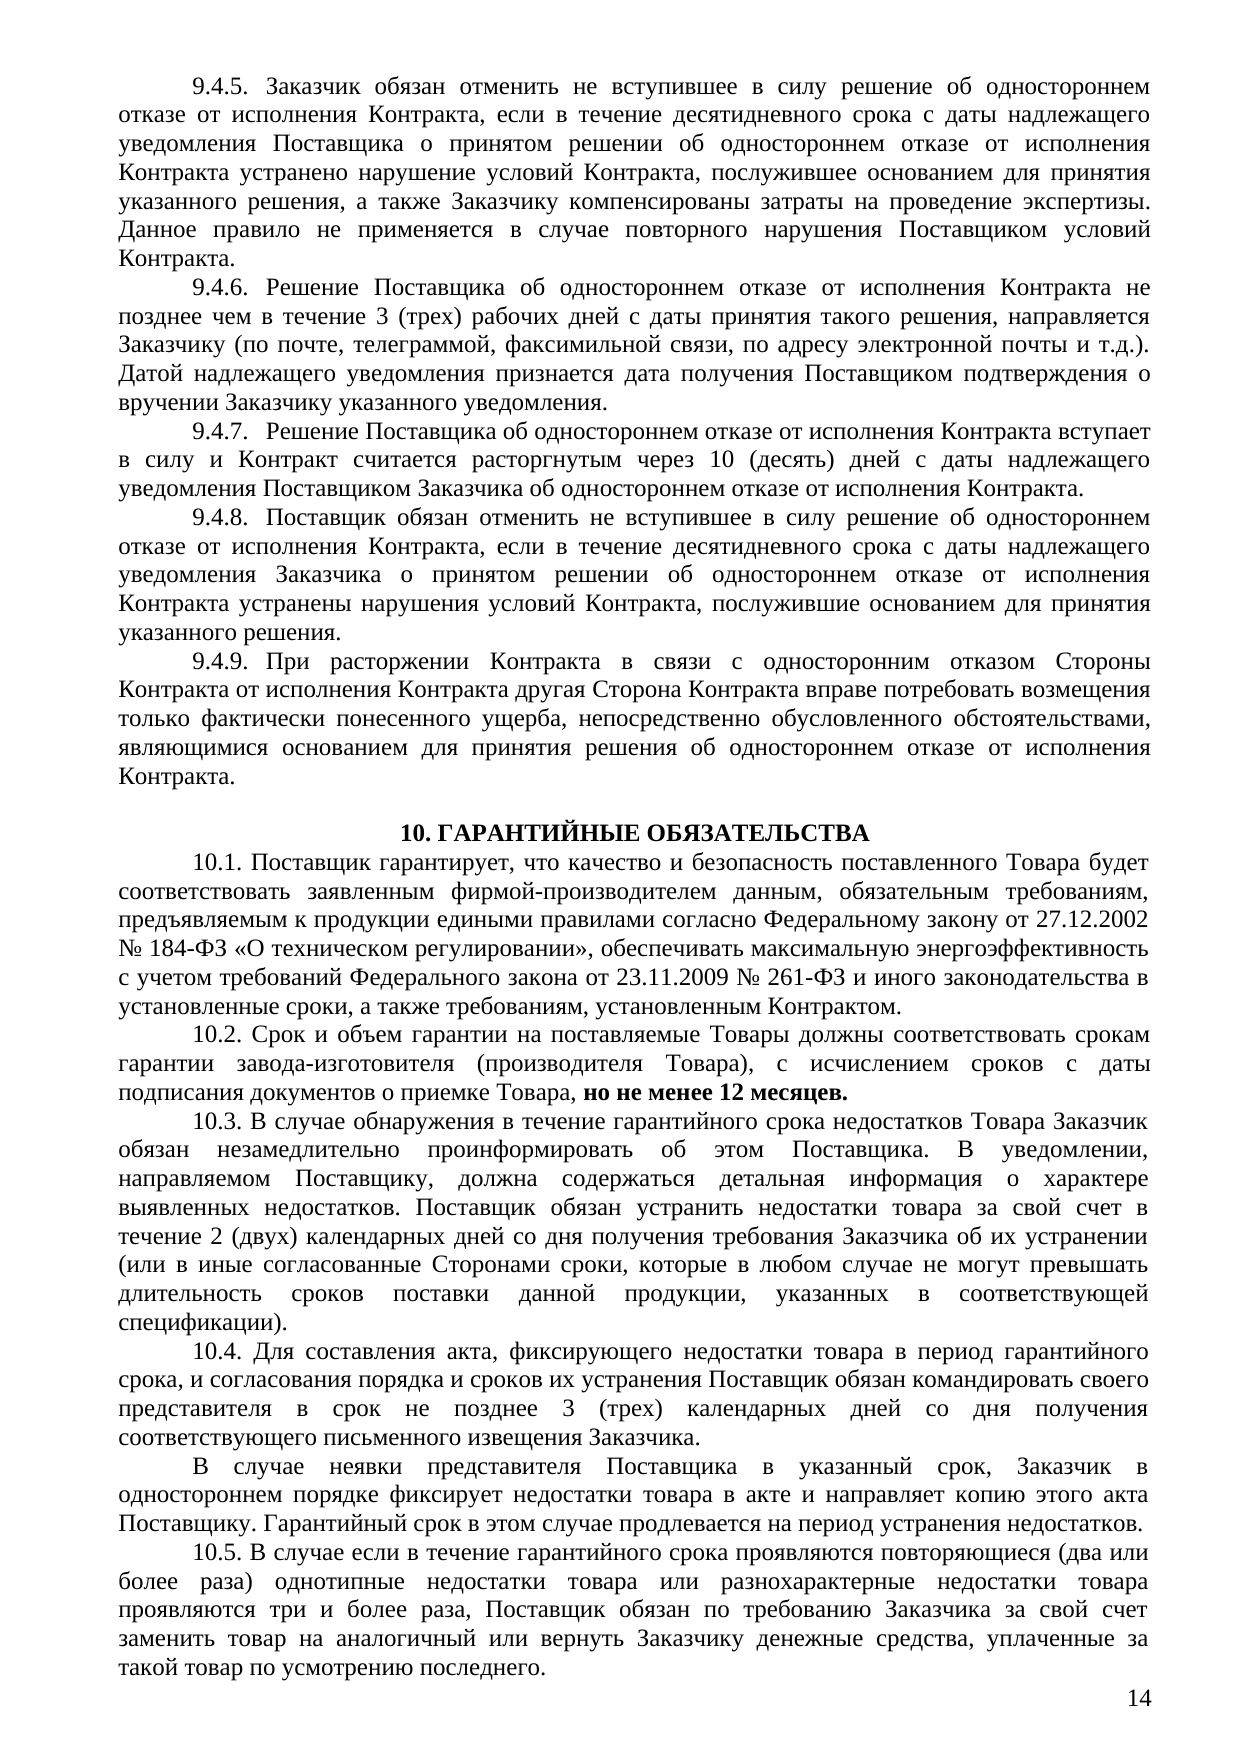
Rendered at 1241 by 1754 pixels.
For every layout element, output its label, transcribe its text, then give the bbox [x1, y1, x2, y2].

text 9.4.5. Заказчик обязан отменить не вступившее в силу решение об одностороннем отказе от исполнения Контракта, если в течение десятидневного срока с даты надлежащего уведомления Поставщика о принятом решении об одностороннем отказе от исполнения Контракта устранено нарушение условий Контракта, послужившее основанием для принятия указанного решения, а также Заказчику компенсированы затраты на проведение экспертизы. Данное правило не применяется в случае повторного нарушения Поставщиком условий Контракта. [118, 71, 1152, 272]
text 10.4. Для составления акта, фиксирующего недостатки товара в период гарантийного срока, и согласования порядка и сроков их устранения Поставщик обязан командировать своего представителя в срок не позднее 3 (трех) календарных дней со дня получения соответствующего письменного извещения Заказчика. [118, 1336, 1149, 1451]
text 10.2. Срок и объем гарантии на поставляемые Товары должны соответствовать срокам гарантии завода-изготовителя (производителя Товара), с исчислением сроков с даты подписания документов о приемке Товара, но не менее 12 месяцев. [118, 1019, 1152, 1106]
text 10. ГАРАНТИЙНЫЕ ОБЯЗАТЕЛЬСТВА [118, 818, 1152, 847]
text 9.4.9. При расторжении Контракта в связи с односторонним отказом Стороны Контракта от исполнения Контракта другая Сторона Контракта вправе потребовать возмещения только фактически понесенного ущерба, непосредственно обусловленного обстоятельствами, являющимися основанием для принятия решения об одностороннем отказе от исполнения Контракта. [118, 646, 1152, 789]
text В случае неявки представителя Поставщика в указанный срок, Заказчик в одностороннем порядке фиксирует недостатки товара в акте и направляет копию этого акта Поставщику. Гарантийный срок в этом случае продлевается на период устранения недостатков. [118, 1451, 1149, 1537]
text 10.5. В случае если в течение гарантийного срока проявляются повторяющиеся (два или более раза) однотипные недостатки товара или разнохарактерные недостатки товара проявляются три и более раза, Поставщик обязан по требованию Заказчика за свой счет заменить товар на аналогичный или вернуть Заказчику денежные средства, уплаченные за такой товар по усмотрению последнего. [118, 1537, 1149, 1681]
text 10.3. В случае обнаружения в течение гарантийного срока недостатков Товара Заказчик обязан незамедлительно проинформировать об этом Поставщика. В уведомлении, направляемом Поставщику, должна содержаться детальная информация о характере выявленных недостатков. Поставщик обязан устранить недостатки товара за свой счет в течение 2 (двух) календарных дней со дня получения требования Заказчика об их устранении (или в иные согласованные Сторонами сроки, которые в любом случае не могут превышать длительность сроков поставки данной продукции, указанных в соответствующей спецификации). [118, 1106, 1149, 1336]
text 9.4.7. Решение Поставщика об одностороннем отказе от исполнения Контракта вступает в силу и Контракт считается расторгнутым через 10 (десять) дней с даты надлежащего уведомления Поставщиком Заказчика об одностороннем отказе от исполнения Контракта. [118, 416, 1152, 502]
text 9.4.6. Решение Поставщика об одностороннем отказе от исполнения Контракта не позднее чем в течение 3 (трех) рабочих дней с даты принятия такого решения, направляется Заказчику (по почте, телеграммой, факсимильной связи, по адресу электронной почты и т.д.). Датой надлежащего уведомления признается дата получения Поставщиком подтверждения о вручении Заказчику указанного уведомления. [118, 272, 1152, 416]
text 10.1. Поставщик гарантирует, что качество и безопасность поставленного Товара будет соответствовать заявленным фирмой-производителем данным, обязательным требованиям, предъявляемым к продукции едиными правилами согласно Федеральному закону от 27.12.2002 № 184-ФЗ «О техническом регулировании», обеспечивать максимальную энергоэффективность с учетом требований Федерального закона от 23.11.2009 № 261-ФЗ и иного законодательства в установленные сроки, а также требованиям, установленным Контрактом. [118, 847, 1149, 1019]
text 9.4.8. Поставщик обязан отменить не вступившее в силу решение об одностороннем отказе от исполнения Контракта, если в течение десятидневного срока с даты надлежащего уведомления Заказчика о принятом решении об одностороннем отказе от исполнения Контракта устранены нарушения условий Контракта, послужившие основанием для принятия указанного решения. [118, 502, 1152, 646]
